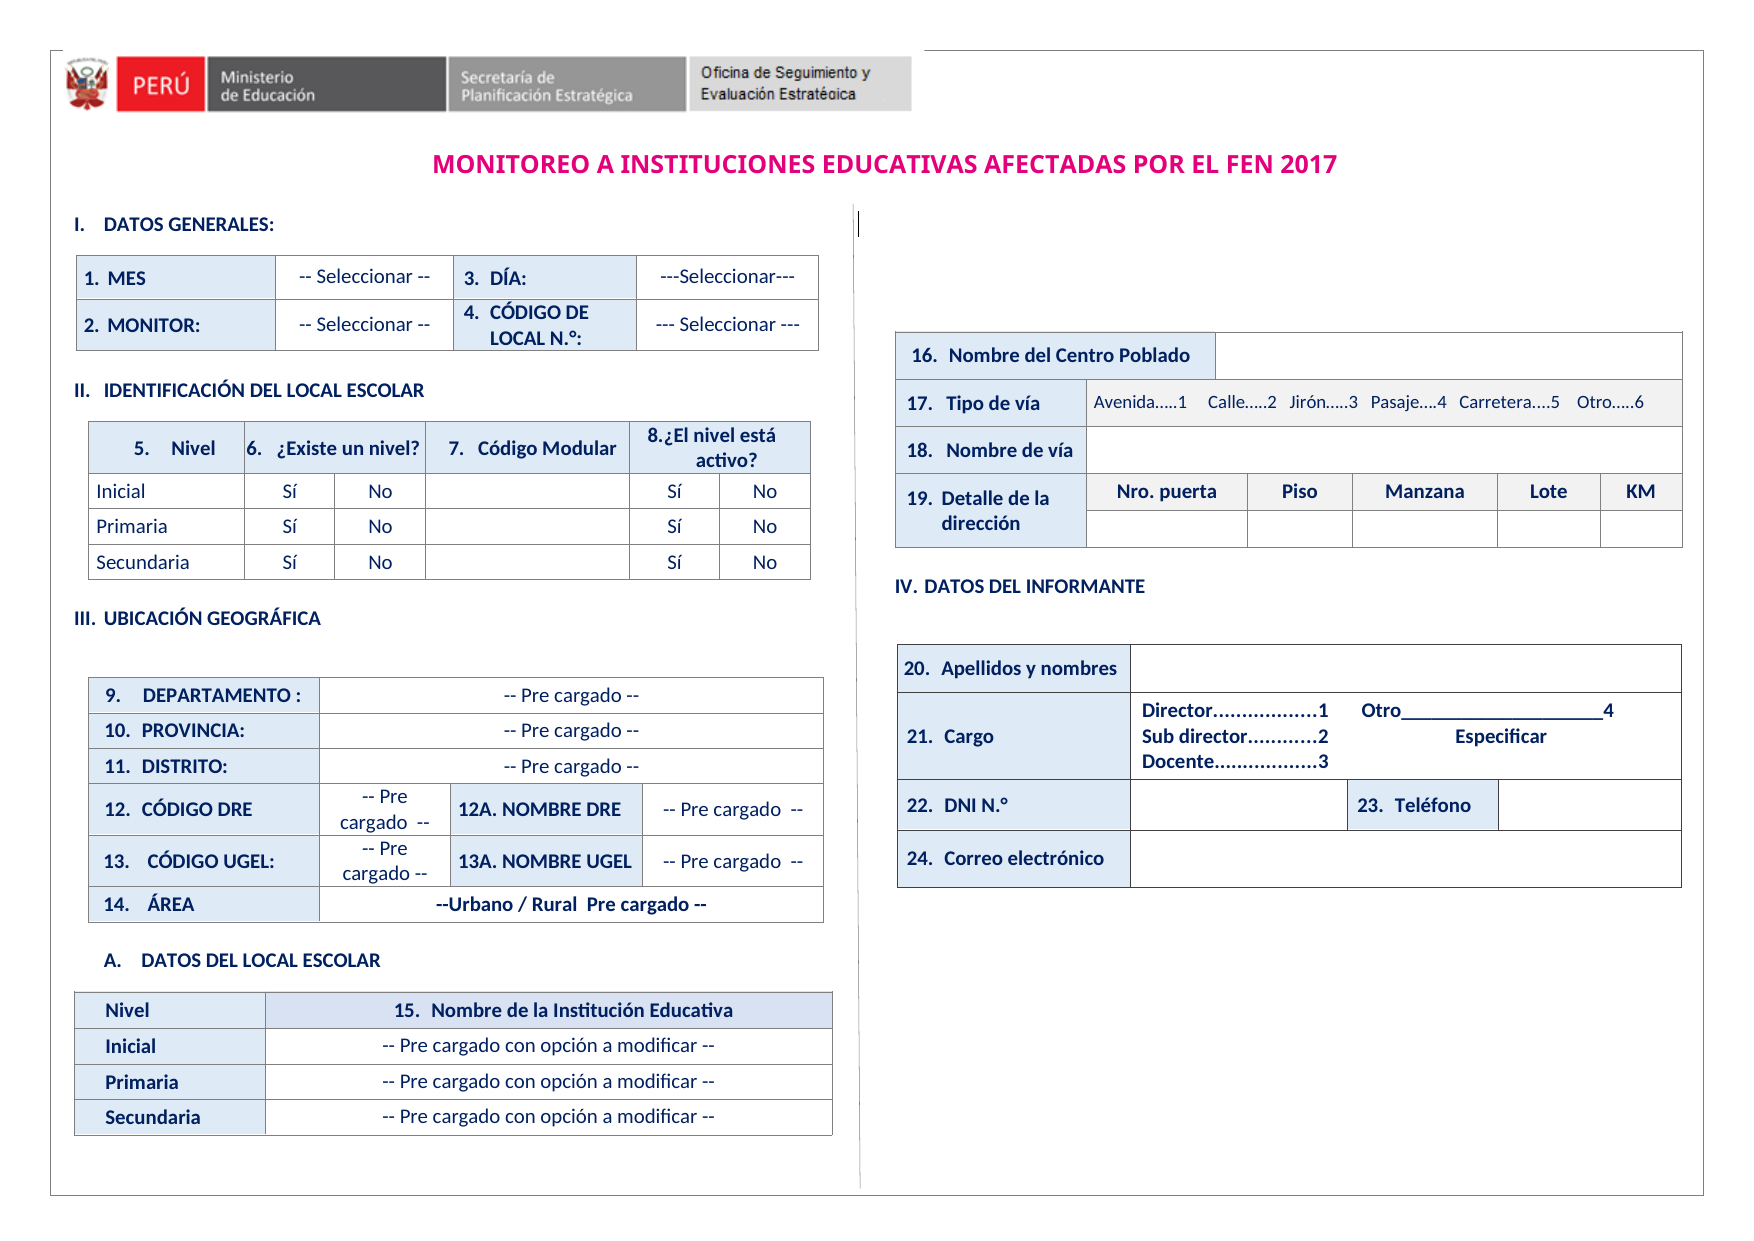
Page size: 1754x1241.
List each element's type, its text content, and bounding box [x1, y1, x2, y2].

table_header Nivel [89, 422, 244, 473]
table_header -- Seleccionar -- [276, 256, 453, 298]
table_cell Piso [1248, 474, 1352, 510]
table_cell Primaria [75, 1065, 265, 1099]
table_cell Nombre de vía [896, 427, 1086, 473]
table_cell [1601, 511, 1682, 547]
table_cell 12A. NOMBRE DRE [451, 784, 642, 834]
table_cell [1087, 511, 1247, 547]
table_cell -- Pre cargado -- [643, 836, 823, 886]
list IDENTIFICACIÓN DEL LOCAL ESCOLAR [74, 377, 821, 402]
table_cell -- Seleccionar -- [276, 300, 453, 350]
table_cell No [720, 474, 810, 508]
table_cell Secundaria [89, 545, 244, 579]
table_cell -- Pre cargado -- [320, 714, 823, 748]
table_cell DNI N.° [898, 780, 1130, 829]
table_cell Nro. puerta [1087, 474, 1247, 510]
table_cell CÓDIGO UGEL: [89, 836, 319, 886]
table_cell [1131, 780, 1347, 829]
table_cell -- Pre cargado -- [320, 836, 450, 886]
table_cell [1248, 511, 1352, 547]
table_cell No [720, 545, 810, 579]
table_cell [426, 545, 629, 579]
list DATOS GENERALES: [74, 211, 821, 236]
table_cell [1498, 511, 1600, 547]
table_cell Sí [630, 474, 719, 508]
table_cell 13A. NOMBRE UGEL [451, 836, 642, 886]
table_cell Cargo [898, 693, 1130, 779]
table_cell -- Pre cargado -- [320, 784, 450, 834]
table_header Nombre de la Institución Educativa [266, 993, 832, 1028]
table_cell -- Pre cargado con opción a modificar -- [266, 1100, 832, 1134]
table_header MES [77, 256, 275, 298]
table_cell Director 1 Otro 4 Sub director 2 Especificar Docente 3 [1131, 693, 1681, 779]
table_header -- Pre cargado -- [320, 678, 823, 712]
table_cell Tipo de vía [896, 380, 1086, 426]
table_cell Manzana [1353, 474, 1497, 510]
table_header Nombre del Centro Poblado [896, 333, 1215, 379]
list DATOS DEL LOCAL ESCOLAR [103, 947, 821, 973]
table_cell KM [1601, 474, 1682, 510]
table_cell [1087, 427, 1682, 473]
table_header ---Seleccionar--- [637, 256, 818, 298]
table_cell [426, 509, 629, 544]
table_cell -- Pre cargado con opción a modificar -- [266, 1029, 832, 1064]
table_cell Inicial [75, 1029, 265, 1064]
table_cell Secundaria [75, 1100, 265, 1134]
table_cell Teléfono [1348, 780, 1498, 829]
table_cell No [335, 474, 425, 508]
table_header ¿El nivel está activo? [630, 422, 810, 473]
table_cell Sí [630, 545, 719, 579]
table_cell MONITOR: [77, 300, 275, 350]
table_cell [1499, 780, 1681, 829]
table_cell No [335, 509, 425, 544]
table_cell Detalle de la dirección [896, 474, 1086, 547]
table_cell --Urbano / Rural Pre cargado -- [320, 887, 823, 921]
table_header DEPARTAMENTO : [89, 678, 319, 712]
table_header DÍA: [454, 256, 636, 298]
list DATOS DEL INFORMANTE [894, 573, 1641, 598]
list UBICACIÓN GEOGRÁFICA [74, 606, 821, 631]
table_cell Sí [245, 474, 334, 508]
table_cell --- Seleccionar --- [637, 300, 818, 350]
table_cell Avenida…..1 Calle…..2 Jirón…..3 Pasaje….4 Carretera....5 Otro…..6 [1087, 380, 1682, 426]
table_cell [426, 474, 629, 508]
table_header [1131, 645, 1681, 692]
table_cell Sí [245, 509, 334, 544]
table_cell [1353, 511, 1497, 547]
table_cell Inicial [89, 474, 244, 508]
table_cell Primaria [89, 509, 244, 544]
table_cell Lote [1498, 474, 1600, 510]
table_cell [1131, 831, 1681, 887]
table_cell -- Pre cargado con opción a modificar -- [266, 1065, 832, 1099]
table_header [1216, 333, 1682, 379]
table_header Apellidos y nombres [898, 645, 1130, 692]
table_cell DISTRITO: [89, 749, 319, 783]
table_cell No [335, 545, 425, 579]
table_cell ÁREA [89, 887, 319, 921]
table_cell CÓDIGO DE LOCAL N.°: [454, 300, 636, 350]
table_header Código Modular [426, 422, 629, 473]
table_header Nivel [75, 993, 265, 1028]
table_cell -- Pre cargado -- [643, 784, 823, 834]
table_cell Sí [630, 509, 719, 544]
table_cell PROVINCIA: [89, 714, 319, 748]
table_cell Correo electrónico [898, 831, 1130, 887]
table_cell Sí [245, 545, 334, 579]
table_cell No [720, 509, 810, 544]
table_header ¿Existe un nivel? [245, 422, 425, 473]
table_cell CÓDIGO DRE [89, 784, 319, 834]
table_cell -- Pre cargado -- [320, 749, 823, 783]
